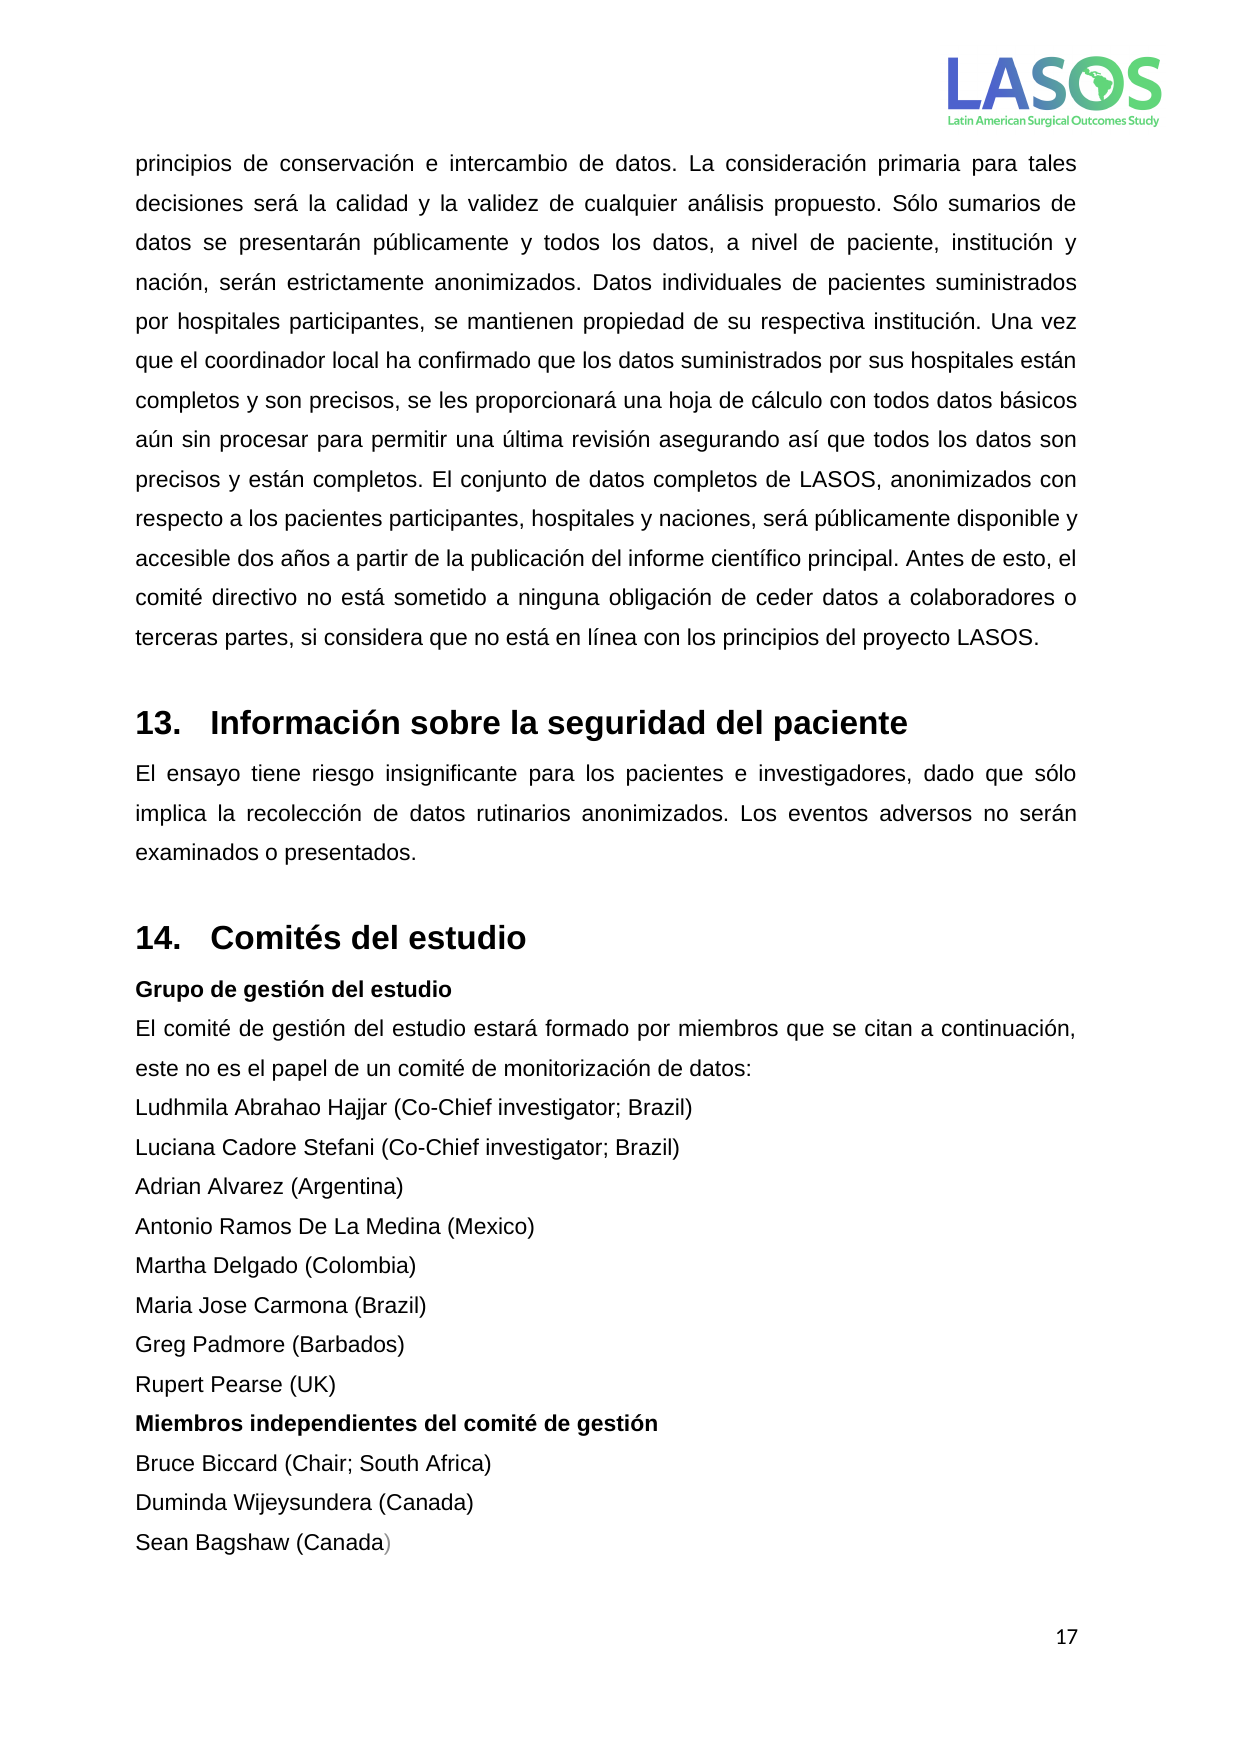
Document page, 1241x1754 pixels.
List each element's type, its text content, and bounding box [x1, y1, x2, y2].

text Antonio Ramos De La Medina (Mexico) [135, 1213, 1078, 1239]
text Grupo de gestión del estudio [135, 976, 1078, 1002]
picture [939, 45, 1167, 135]
text Miembros independientes del comité de gestión [135, 1410, 1078, 1436]
text 14. Comités del estudio [135, 918, 1078, 957]
text Rupert Pearse (UK) [135, 1371, 1078, 1397]
text Greg Padmore (Barbados) [135, 1331, 1078, 1357]
text Ludhmila Abrahao Hajjar (Co-Chief investigator; Brazil) [135, 1094, 1078, 1121]
text Bruce Biccard (Chair; South Africa) [135, 1449, 1078, 1476]
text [135, 150, 1078, 650]
text 13. Información sobre la seguridad del paciente [135, 703, 1078, 741]
text Adrian Alvarez (Argentina) [135, 1173, 1078, 1199]
text Luciana Cadore Stefani (Co-Chief investigator; Brazil) [135, 1134, 1078, 1160]
text Martha Delgado (Colombia) [135, 1252, 1078, 1278]
text Sean Bagshaw (Canada) [135, 1528, 1078, 1555]
text El comité de gestión del estudio estará formado por miembros que se citan a continuación, este no es el papel de un comité de monitorización de datos: [135, 1015, 1078, 1081]
text Duminda Wijeysundera (Canada) [135, 1489, 1078, 1515]
text Maria Jose Carmona (Brazil) [135, 1292, 1078, 1318]
text El ensayo tiene riesgo insignificante para los pacientes e investigadores, dado que sólo implica la recolección de datos rutinarios anonimizados. Los eventos adversos no serán examinados o presentados. [135, 760, 1078, 866]
